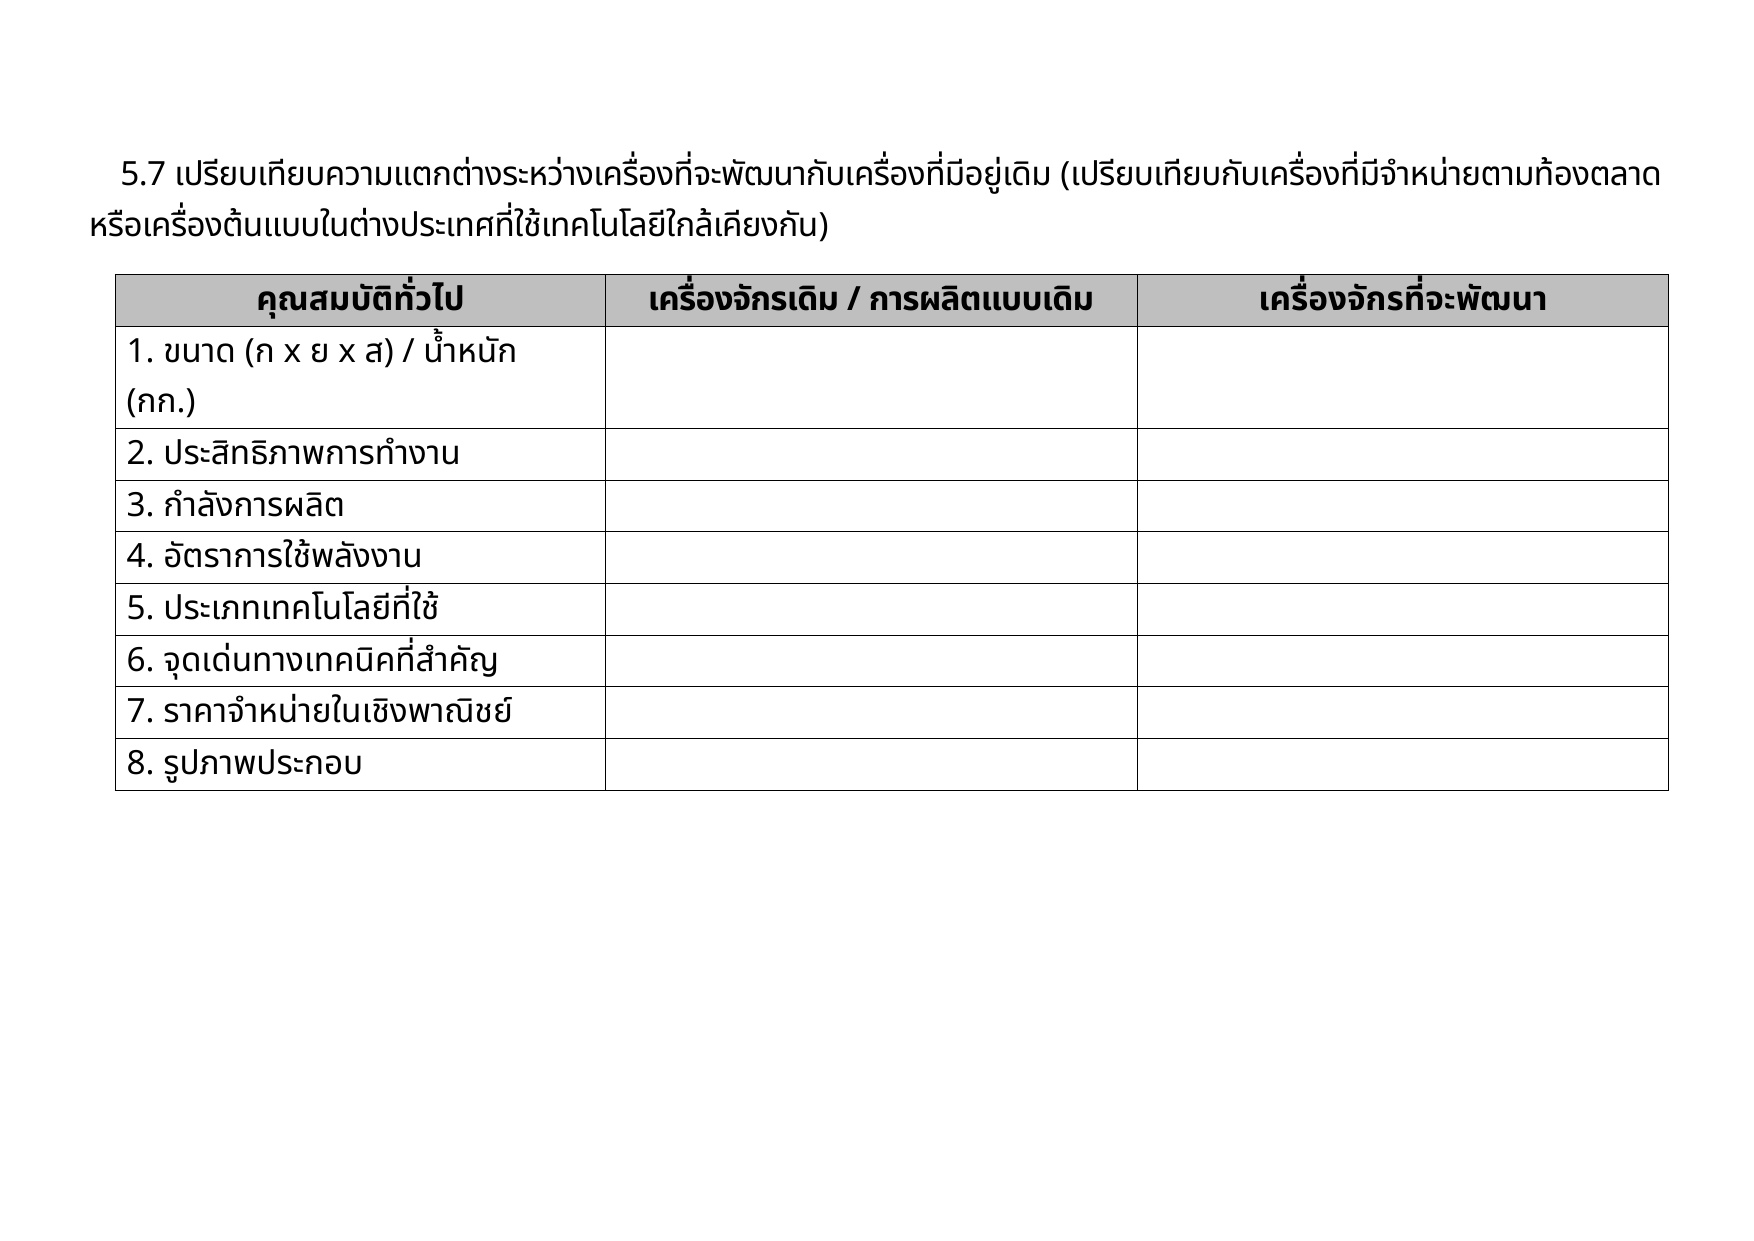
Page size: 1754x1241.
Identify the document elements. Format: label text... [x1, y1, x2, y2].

text 5.7 เปรียบเทียบความแตกต่างระหว่างเครื่องที่จะพัฒนากับเครื่องที่มีอยู่เดิม (เปรียบเทียบกับเครื่องที่มีจำหน่ายตามท้องตลาด หรือเครื่องต้นแบบในต่างประเทศที่ใช้เทคโนโลยีใกล้เคียงกัน) [89, 150, 1665, 251]
table_cell [1138, 636, 1668, 686]
table_cell [606, 739, 1137, 789]
table_cell 3. กำลังการผลิต [116, 481, 605, 531]
table_cell [606, 532, 1137, 583]
table_cell [1138, 584, 1668, 634]
table_cell 5. ประเภทเทคโนโลยีที่ใช้ [116, 584, 605, 634]
table_cell [1138, 429, 1668, 479]
table_cell [606, 481, 1137, 531]
table_cell [606, 636, 1137, 686]
table_cell 8. รูปภาพประกอบ [116, 739, 605, 789]
table_header เครื่องจักรเดิม / การผลิตแบบเดิม [606, 275, 1137, 326]
table_cell [1138, 739, 1668, 789]
table_cell [606, 687, 1137, 738]
table_cell 7. ราคาจำหน่ายในเชิงพาณิชย์ [116, 687, 605, 738]
table_cell [1138, 481, 1668, 531]
table_cell [606, 327, 1137, 428]
table_cell [606, 584, 1137, 634]
table_cell 6. จุดเด่นทางเทคนิคที่สำคัญ [116, 636, 605, 686]
table_cell [606, 429, 1137, 479]
table_cell [1138, 532, 1668, 583]
table_cell 4. อัตราการใช้พลังงาน [116, 532, 605, 583]
table_header เครื่องจักรที่จะพัฒนา [1138, 275, 1668, 326]
table_cell 1. ขนาด (ก x ย x ส) / น้ำหนัก (กก.) [116, 327, 605, 428]
table_cell [1138, 327, 1668, 428]
table_header คุณสมบัติทั่วไป [116, 275, 605, 326]
table_cell [1138, 687, 1668, 738]
table_cell 2. ประสิทธิภาพการทำงาน [116, 429, 605, 479]
